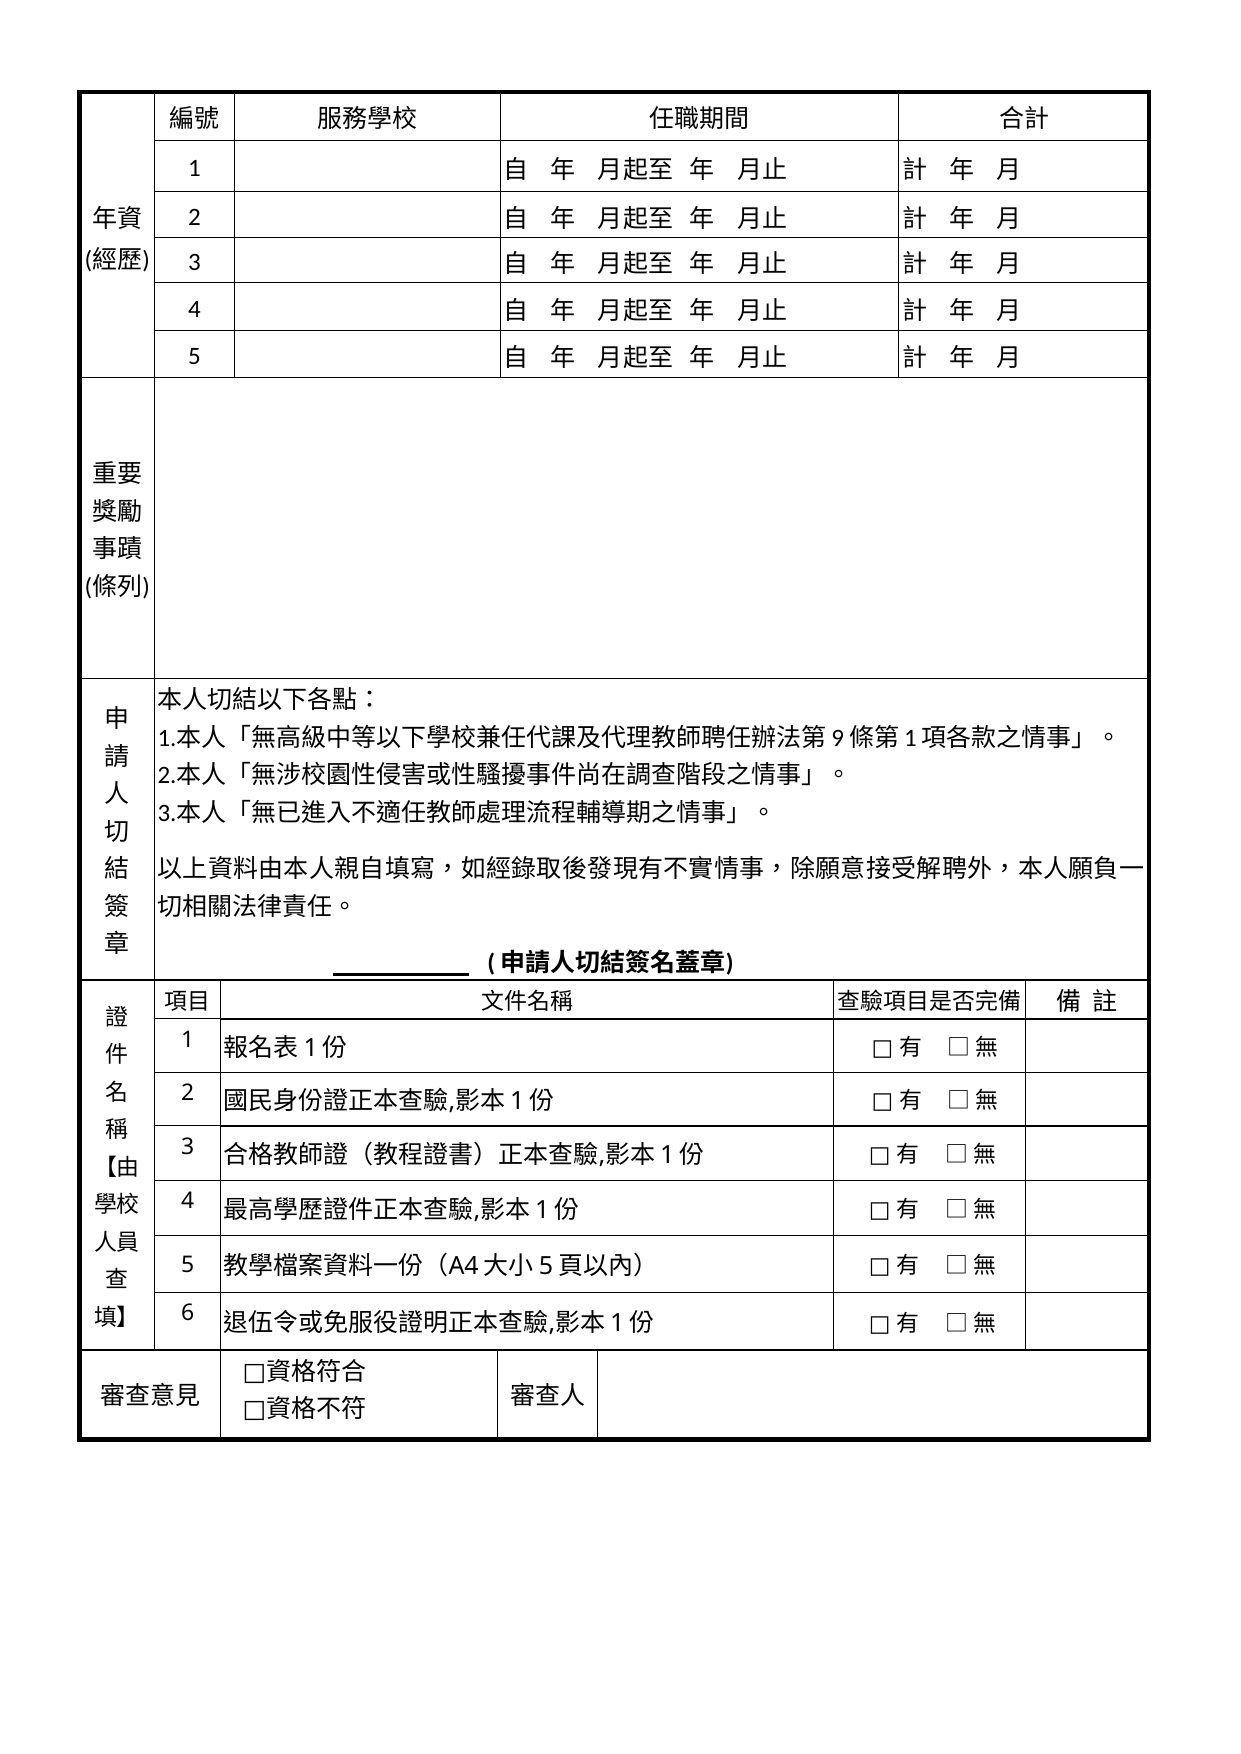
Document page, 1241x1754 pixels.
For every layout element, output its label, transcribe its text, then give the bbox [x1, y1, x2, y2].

table_cell 報名表1份 [221, 1020, 833, 1071]
table_cell □ 有 □ 無 [834, 1127, 1025, 1179]
table_cell □ 有 □ 無 [834, 1073, 1025, 1125]
table_header 年資 (經歷) [82, 94, 154, 377]
table_header 任職期間 [501, 94, 898, 139]
table_cell 項目 [155, 981, 220, 1018]
table_cell 最高學歷證件正本查驗,影本1份 [221, 1181, 833, 1234]
table_cell 國民身份證正本查驗,影本1份 [221, 1073, 833, 1125]
table_cell 自 年 月起至 年 月止 [501, 141, 898, 191]
table_cell 1 [155, 1019, 220, 1071]
table_cell 文件名稱 [221, 981, 833, 1018]
table_cell 1 [155, 141, 234, 191]
table_cell 審查意見 [82, 1351, 220, 1437]
table_cell 計 年 月 [899, 238, 1147, 282]
table_cell [235, 141, 500, 191]
table_cell 證 件 名 稱 【由學校人員查填】 [82, 981, 154, 1349]
table_cell 計 年 月 [899, 283, 1147, 330]
table_cell 計 年 月 [899, 331, 1147, 377]
table_cell □ 有 □ 無 [834, 1236, 1025, 1291]
table_cell 自 年 月起至 年 月止 [501, 192, 898, 237]
table_cell [235, 331, 500, 377]
table_cell [1026, 1236, 1147, 1291]
table_cell [1026, 1127, 1147, 1179]
table_cell 退伍令或免服役證明正本查驗,影本1份 [221, 1293, 833, 1349]
table_cell 5 [155, 1236, 220, 1291]
table_cell 自 年 月起至 年 月止 [501, 238, 898, 282]
table_header 編號 [155, 94, 234, 139]
table_cell 備 註 [1026, 981, 1147, 1018]
table_cell 6 [155, 1293, 220, 1349]
table_cell [235, 192, 500, 237]
table_cell [1026, 1293, 1147, 1349]
table_cell □ 有 □ 無 [834, 1293, 1025, 1349]
table_cell 重要 獎勵 事蹟 (條列) [82, 378, 154, 678]
table_cell 4 [155, 1181, 220, 1234]
table_cell 計 年 月 [899, 192, 1147, 237]
table_cell [1026, 1181, 1147, 1234]
table_cell 2 [155, 192, 234, 237]
table_cell 3 [155, 238, 234, 282]
table_cell □ 有 □ 無 [834, 1181, 1025, 1234]
table_cell 5 [155, 331, 234, 377]
table_cell [155, 378, 1147, 678]
table_cell 本人切結以下各點： 1.本人「無高級中等以下學校兼任代課及代理教師聘任辦法第9條第1項各款之情事」。 2.本人「無涉校園性侵害或性騷擾事件尚在調查階段之情事」。 3.本人「無已進入不適任教師處理流程輔導期之情事」。 以上資料由本人親自填寫，如經錄取後發現有不實情事，除願意接受解聘外，本人願負一切相關法律責任。 ( 申請人切結簽名蓋章) [155, 679, 1147, 979]
table_cell 自 年 月起至 年 月止 [501, 331, 898, 377]
table_cell [235, 238, 500, 282]
table_cell 4 [155, 283, 234, 330]
table_cell 教學檔案資料一份（A4大小5頁以內） [221, 1236, 833, 1291]
table_cell [598, 1351, 1147, 1437]
table_cell 2 [155, 1073, 220, 1125]
table_cell 自 年 月起至 年 月止 [501, 283, 898, 330]
table_cell □資格符合 □資格不符 [221, 1351, 497, 1437]
table_cell □ 有 □ 無 [834, 1020, 1025, 1071]
table_cell 計 年 月 [899, 141, 1147, 191]
table_cell [1026, 1020, 1147, 1071]
table_cell 審查人 [498, 1351, 597, 1437]
table_cell [235, 283, 500, 330]
table_cell 申 請 人 切 結 簽 章 [82, 679, 154, 979]
table_cell 查驗項目是否完備 [834, 981, 1025, 1018]
table_cell [1026, 1073, 1147, 1125]
table_header 服務學校 [235, 94, 500, 139]
table_cell 合格教師證（教程證書）正本查驗,影本1份 [221, 1127, 833, 1179]
table_header 合計 [899, 94, 1147, 139]
table_cell 3 [155, 1126, 220, 1179]
